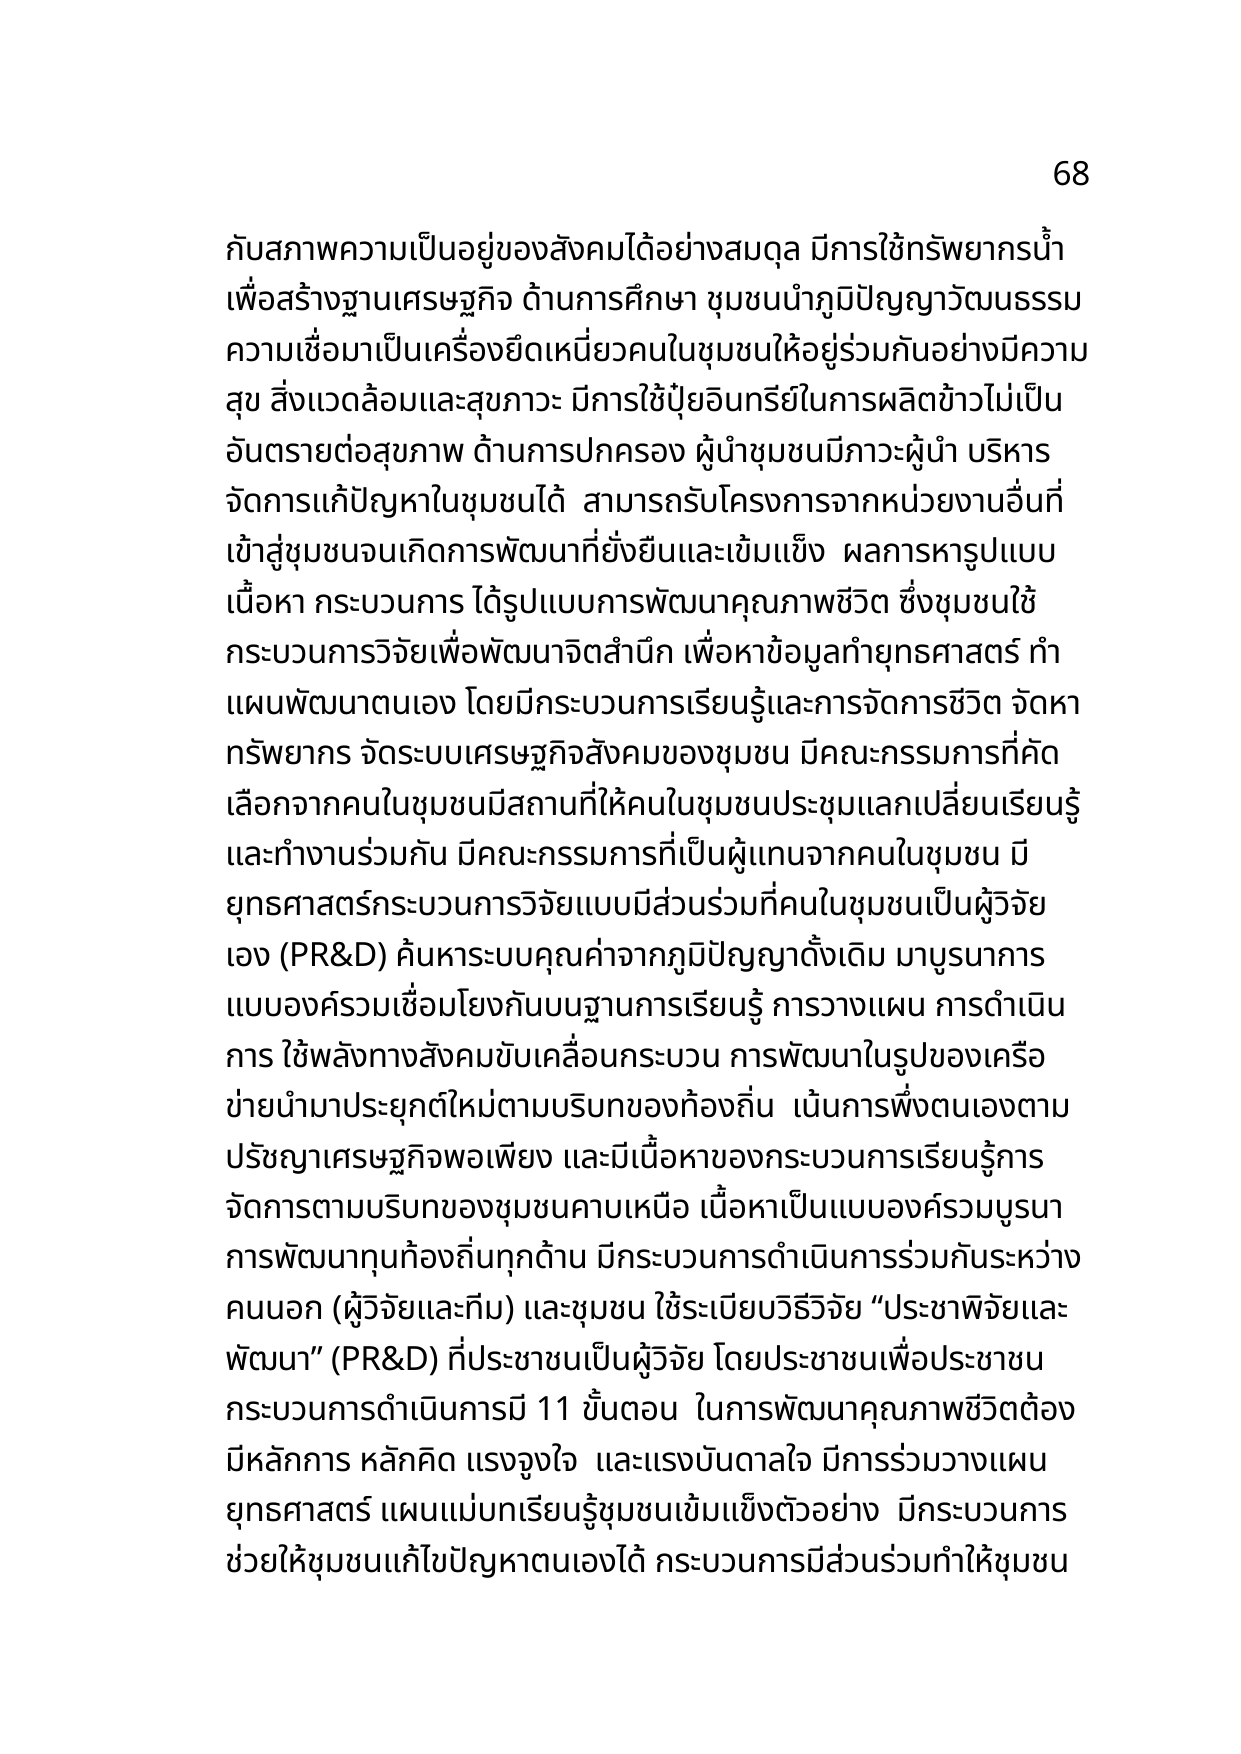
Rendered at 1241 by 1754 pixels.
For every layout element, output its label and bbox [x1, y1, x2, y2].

text [225, 225, 1090, 1587]
